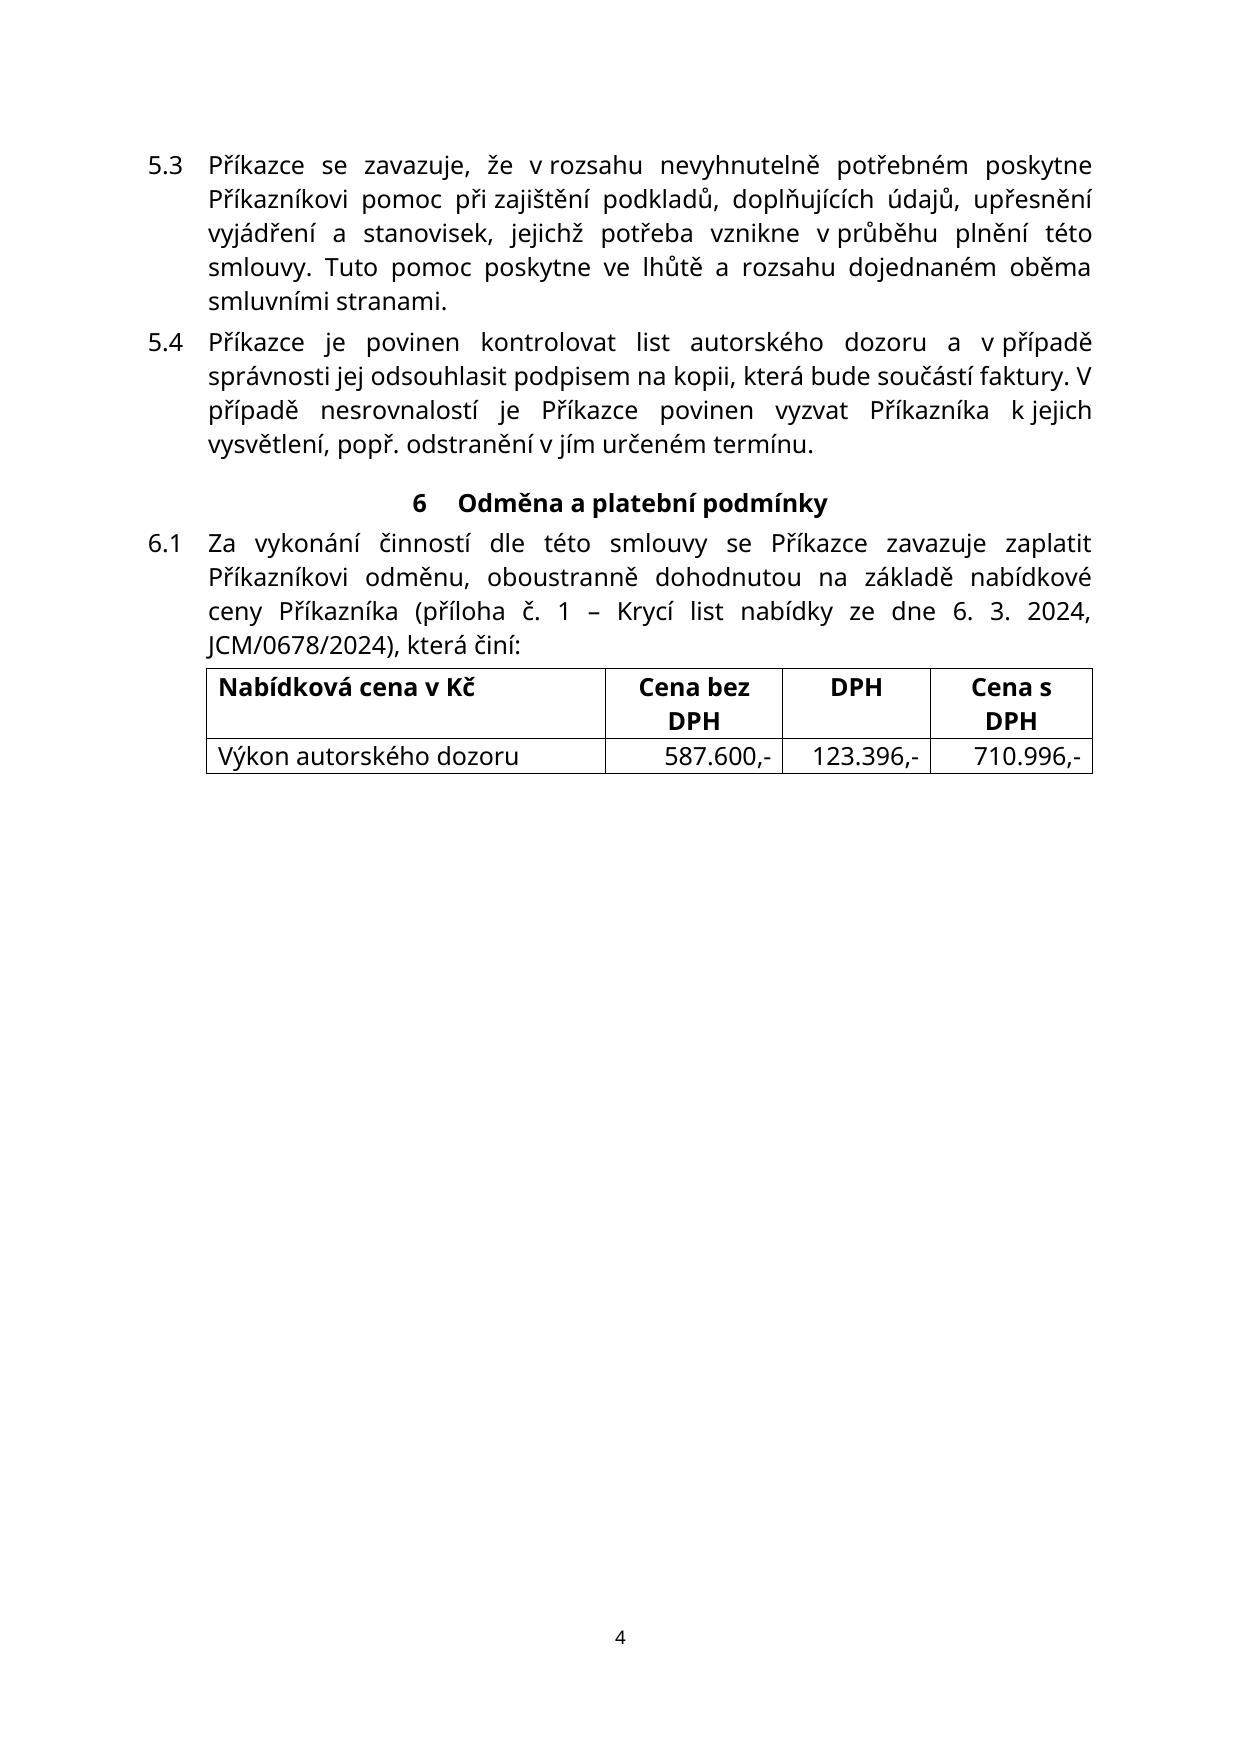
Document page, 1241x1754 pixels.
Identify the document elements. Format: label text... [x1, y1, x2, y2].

table_header Cena bez DPH [606, 669, 782, 737]
subtitle Příkazce se zavazuje, že v rozsahu nevyhnutelně potřebném poskytne Příkazníkovi pomoc při zajištění podkladů, doplňujících údajů, upřesnění vyjádření a stanovisek, jejichž potřeba vznikne v průběhu plnění této smlouvy. Tuto pomoc poskytne ve lhůtě a rozsahu dojednaném oběma smluvními stranami. [148, 148, 1093, 318]
subtitle Odměna a platební podmínky [148, 485, 1093, 519]
table_cell 123.396,- [783, 739, 930, 772]
subtitle Za vykonání činností dle této smlouvy se Příkazce zavazuje zaplatit Příkazníkovi odměnu, oboustranně dohodnutou na základě nabídkové ceny Příkazníka (příloha č. 1 – Krycí list nabídky ze dne 6. 3. 2024, JCM/0678/2024), která činí: [148, 526, 1093, 662]
table_header Cena s DPH [931, 669, 1092, 737]
table_header Nabídková cena v Kč [207, 669, 605, 737]
table_cell 587.600,- [606, 739, 782, 772]
table_cell 710.996,- [931, 739, 1092, 772]
table_cell Výkon autorského dozoru [207, 739, 605, 772]
subtitle Příkazce je povinen kontrolovat list autorského dozoru a v případě správnosti jej odsouhlasit podpisem na kopii, která bude součástí faktury. V případě nesrovnalostí je Příkazce povinen vyzvat Příkazníka k jejich vysvětlení, popř. odstranění v jím určeném termínu. [148, 324, 1093, 460]
table_header DPH [783, 669, 930, 737]
